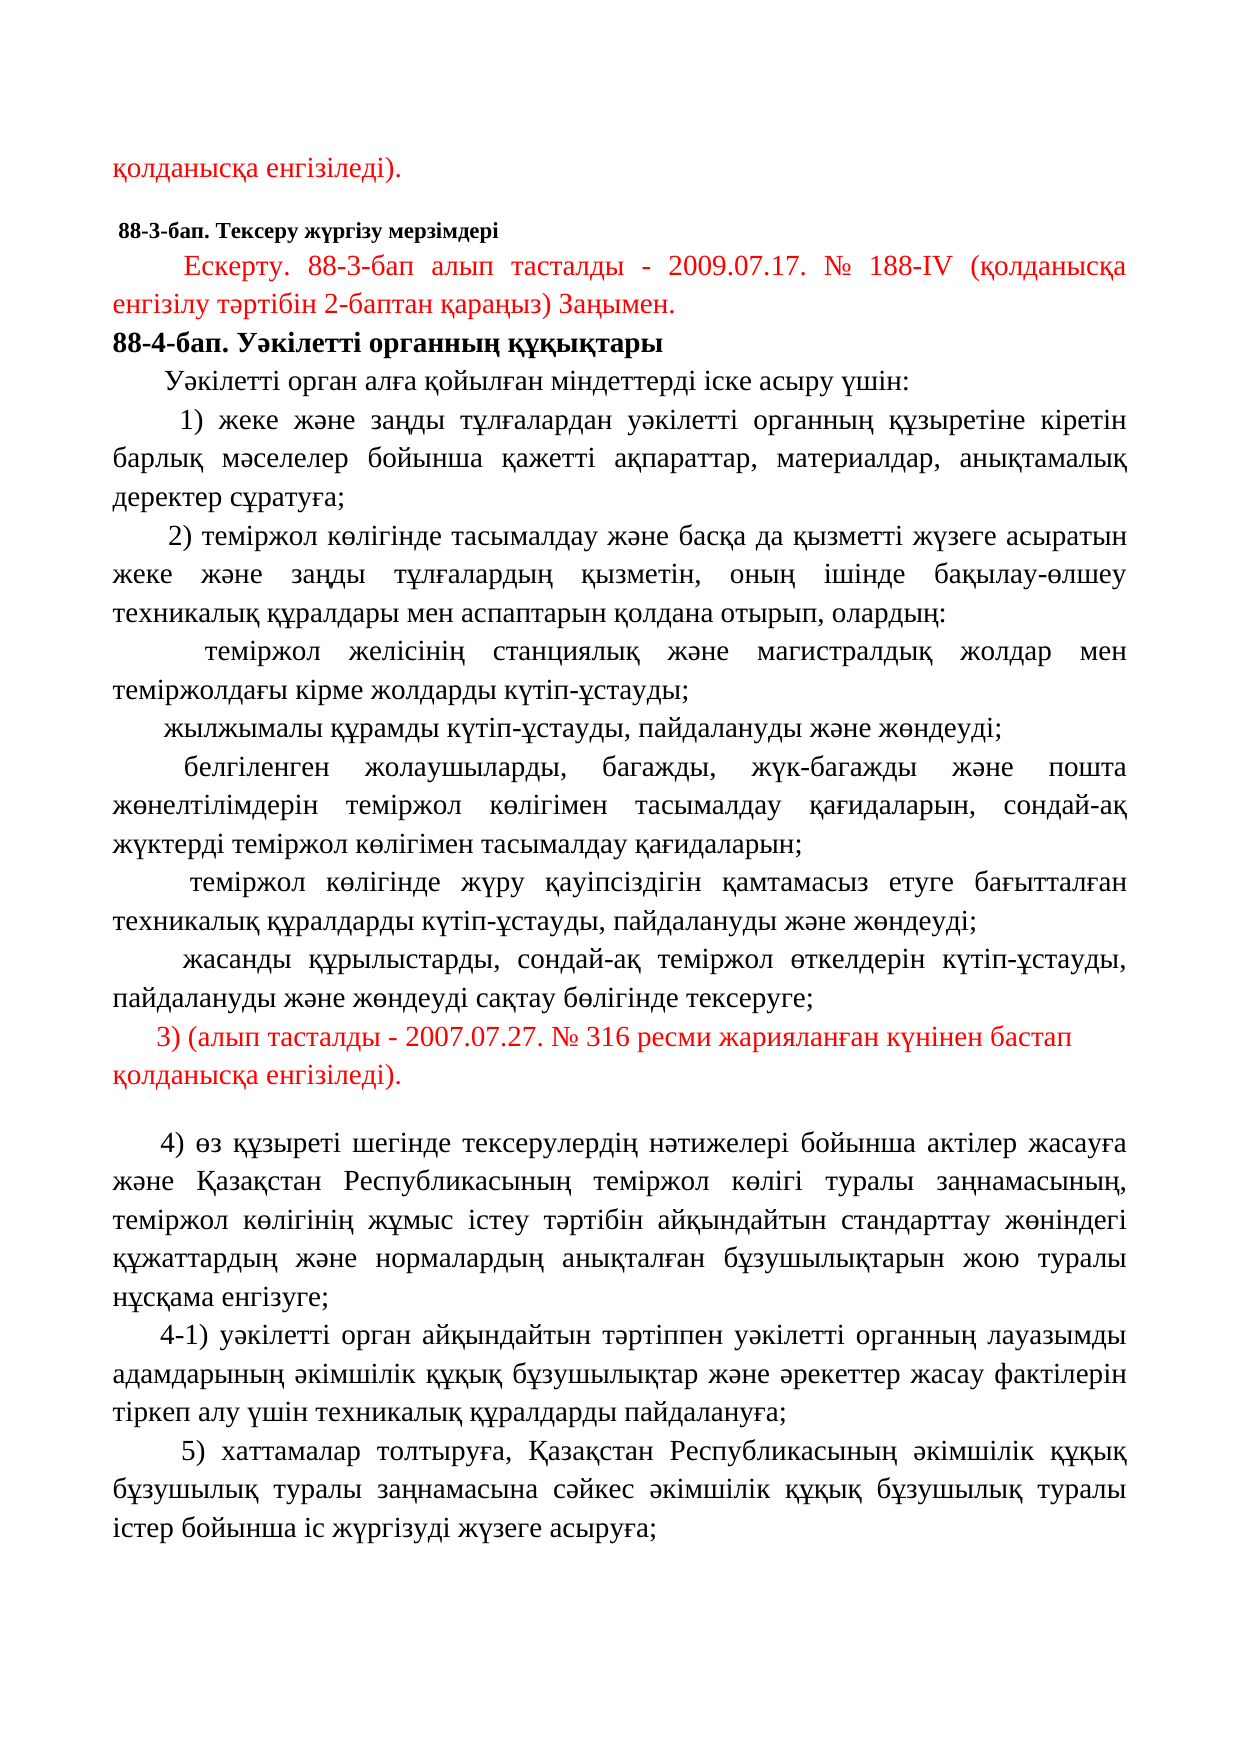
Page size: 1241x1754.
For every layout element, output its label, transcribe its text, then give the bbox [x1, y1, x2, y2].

text Ескерту. 88-3-бап алып тасталды - 2009.07.17. № 188-IV (қолданысқа енгізілу тәртібін 2-баптан қараңыз) Заңымен. [112, 248, 1128, 320]
text 88-4-бап. Уәкiлеттi органның құқықтары [112, 325, 1128, 358]
text Уәкiлеттi орган алға қойылған мiндеттердi iске асыру үшiн: [112, 363, 1128, 397]
text жылжымалы құрамды күтiп-ұстауды, пайдалануды және жөндеудi; [112, 710, 1128, 744]
text белгіленген жолаушыларды, багажды, жүк-багажды және пошта жөнелтілімдерін теміржол көлігімен тасымалдау қағидаларын, сондай-ақ жүктерді теміржол көлігімен тасымалдау қағидаларын; [112, 749, 1128, 859]
text 88-3-бап. Тексеру жүргiзу мерзiмдерi [112, 218, 1128, 244]
text 4-1) уәкілетті орган айқындайтын тәртіппен уәкілетті органның лауазымды адамдарының әкімшілік құқық бұзушылықтар және әрекеттер жасау фактілерін тіркеп алу үшін техникалық құралдарды пайдалануға; [112, 1317, 1128, 1428]
text темiржол желiсiнiң станциялық және магистралдық жолдар мен темiржолдағы кiрме жолдарды күтiп-ұстауды; [112, 633, 1128, 705]
text темiржол көлiгiнде жүру қауiпсiздiгiн қамтамасыз етуге бағытталған техникалық құралдарды күтiп-ұстауды, пайдалануды және жөндеудi; [112, 864, 1128, 937]
text 4) өз құзыретi шегiнде тексерулердің нәтижелерi бойынша актiлер жасауға және Қазақстан Республикасының теміржол көлігі туралы заңнамасының, теміржол көлiгінiң жұмыс iстеу тәртiбiн айқындайтын стандарттау жөніндегі құжаттардың және нормалардың анықталған бұзушылықтарын жою туралы нұсқама енгiзуге; [112, 1125, 1128, 1312]
text 5) хаттамалар толтыруға, Қазақстан Республикасының әкiмшiлiк құқық бұзушылық туралы заңнамасына сәйкес әкiмшiлiк құқық бұзушылық туралы iстер бойынша iс жүргiзудi жүзеге асыруға; [112, 1433, 1128, 1544]
text 3) (алып тасталды - 2007.07.27. № 316 ресми жарияланған күнінен бастап қолданысқа енгізіледі). [112, 1019, 1128, 1121]
text 2) темiржол көлiгiнде тасымалдау және басқа да қызметтi жүзеге асыратын жеке және заңды тұлғалардың қызметiн, оның ішінде бақылау-өлшеу техникалық құралдары мен аспаптарын қолдана отырып, олардың: [112, 518, 1128, 628]
text 1) жеке және заңды тұлғалардан уәкiлеттi органның құзыретiне кiретiн барлық мәселелер бойынша қажеттi ақпараттар, материалдар, анықтамалық деректер сұратуға; [112, 402, 1128, 513]
text жасанды құрылыстарды, сондай-ақ теміржол өткелдерiн күтіп-ұстауды, пайдалануды және жөндеудi сақтау бөлiгiнде тексеруге; [112, 942, 1128, 1014]
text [112, 150, 1128, 214]
